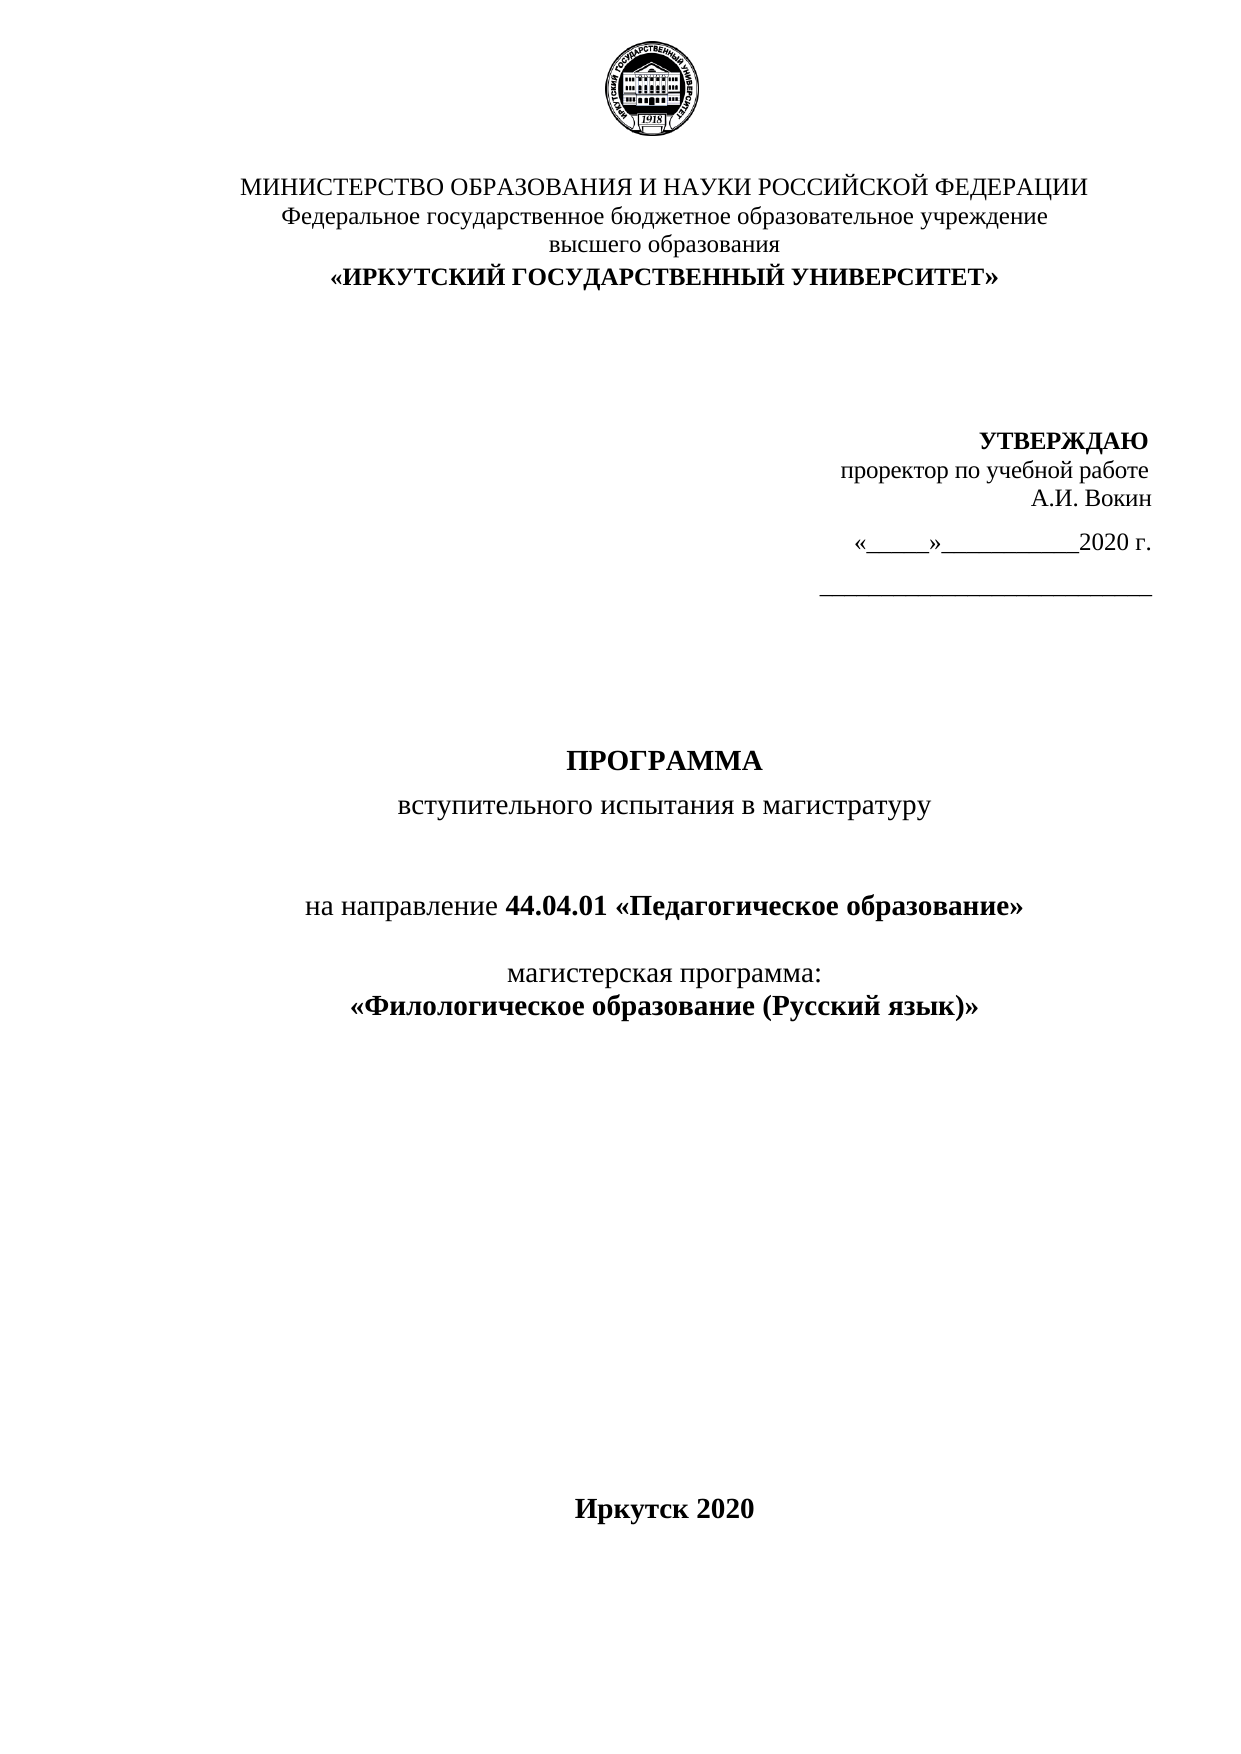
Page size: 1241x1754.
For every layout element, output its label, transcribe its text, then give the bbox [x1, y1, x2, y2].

text МИНИСТЕРСТВО ОБРАЗОВАНИЯ И НАУКИ РОССИЙСКОЙ ФЕДЕРАЦИИ [177, 172, 1152, 201]
text «ИРКУТСКИЙ ГОСУДАРСТВЕННЫЙ УНИВЕРСИТЕТ» [177, 258, 1152, 292]
picture [605, 41, 699, 136]
text Программа [177, 743, 1152, 777]
text высшего образования [177, 229, 1152, 258]
text Иркутск 2020 [177, 1491, 1152, 1525]
text проректор по учебной работе [177, 455, 1149, 483]
text на направление 44.04.01 «Педагогическое образование» [177, 888, 1152, 921]
text магистерская программа: [177, 955, 1152, 988]
text УТВЕРЖДАЮ [783, 426, 1149, 455]
text Федеральное государственное бюджетное образовательное учреждение [177, 201, 1152, 229]
text «_____»___________2020 г. [783, 527, 1152, 555]
text вступительного испытания в магистратуру [177, 787, 1152, 821]
text ___________________________ [783, 570, 1152, 598]
text «Филологическое образование (Русский язык)» [177, 988, 1152, 1022]
text А.И. Вокин [783, 483, 1152, 512]
